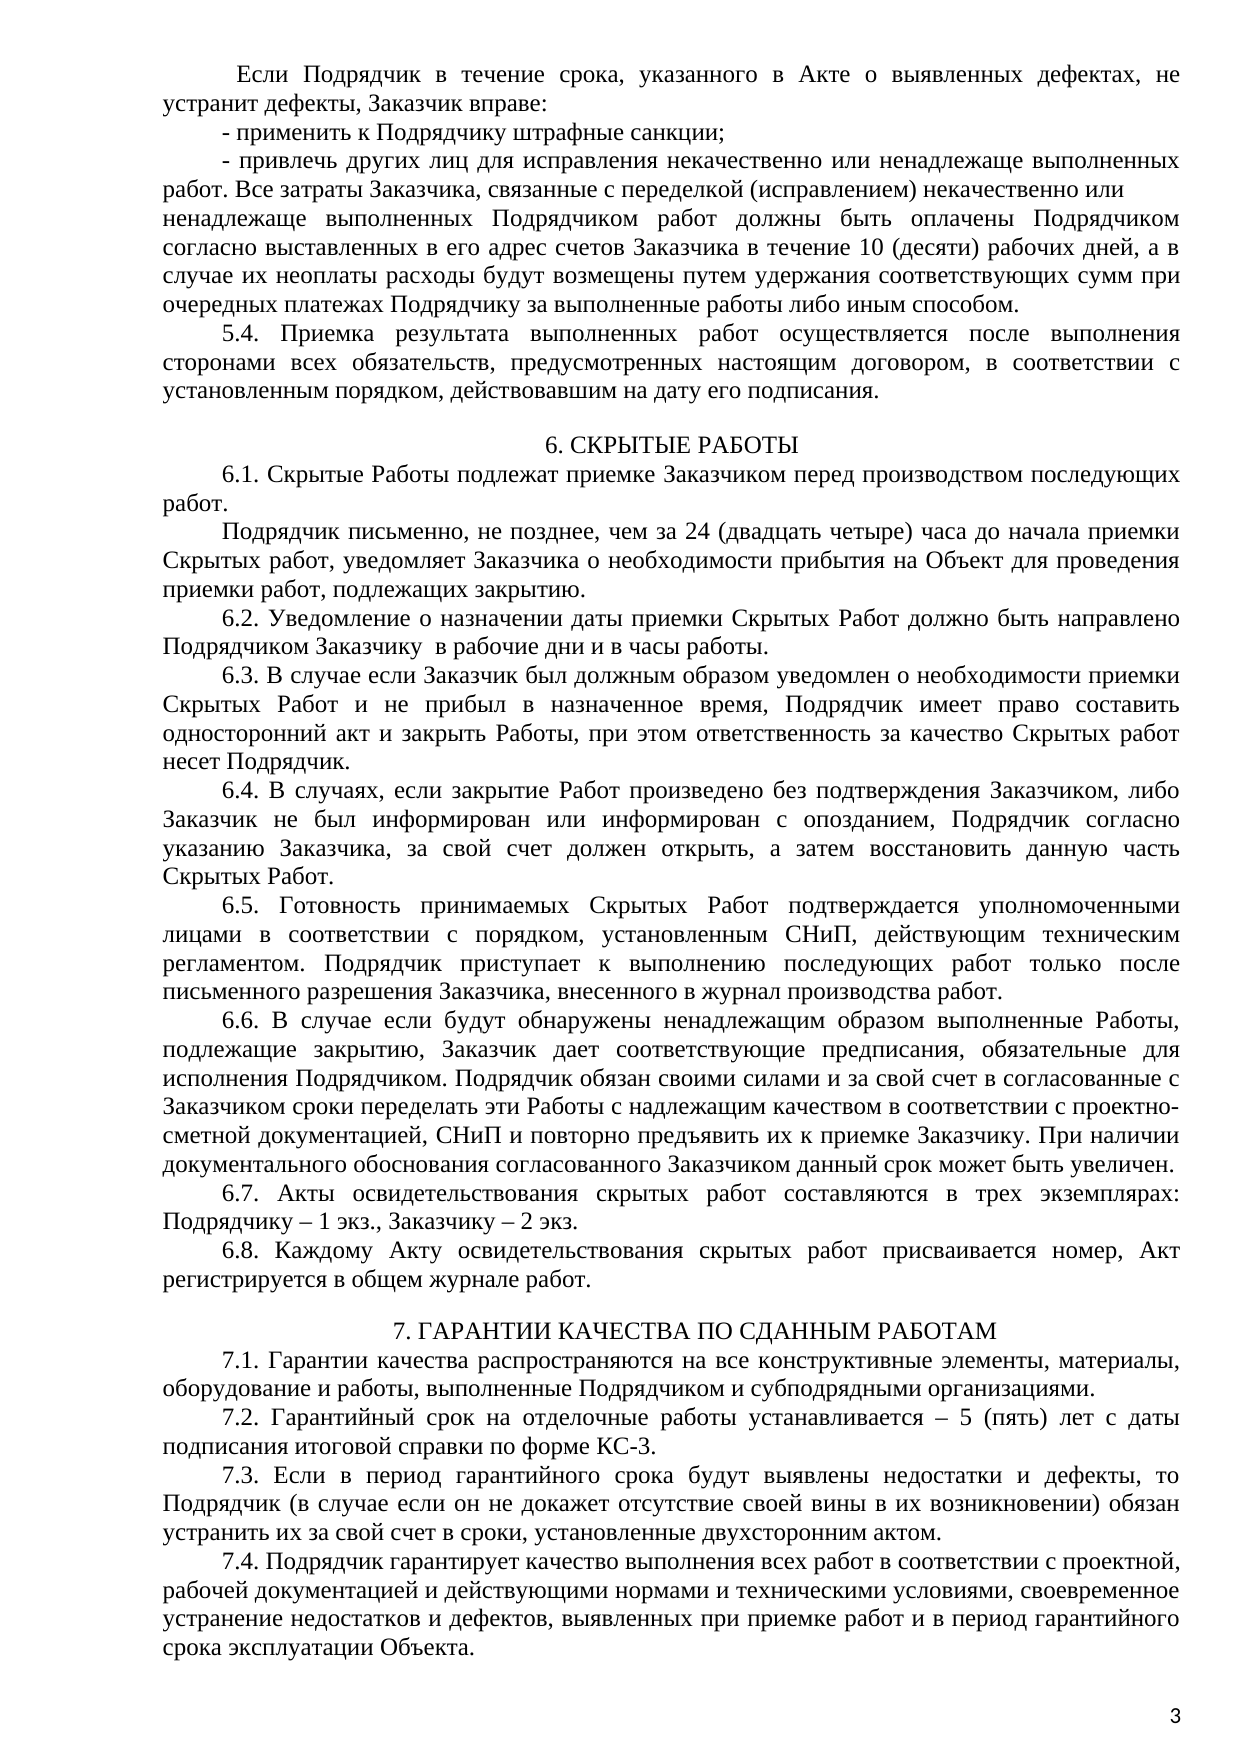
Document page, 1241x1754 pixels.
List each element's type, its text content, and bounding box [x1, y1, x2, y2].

text 6.8. Каждому Акту освидетельствования скрытых работ присваивается номер, Акт регистрируется в общем журнале работ. [162, 1235, 1181, 1293]
text 6.1. Скрытые Работы подлежат приемке Заказчиком перед производством последующих работ. [162, 459, 1181, 516]
text 7.1. Гарантии качества распространяются на все конструктивные элементы, материалы, оборудование и работы, выполненные Подрядчиком и субподрядными организациями. [162, 1345, 1181, 1402]
text Подрядчик письменно, не позднее, чем за 24 (двадцать четыре) часа до начала приемки Скрытых работ, уведомляет Заказчика о необходимости прибытия на Объект для проведения приемки работ, подлежащих закрытию. [162, 516, 1181, 603]
text 7. ГАРАНТИИ КАЧЕСТВА ПО СДАННЫМ РАБОТАМ [200, 1319, 1190, 1345]
text 6.5. Готовность принимаемых Скрытых Работ подтверждается уполномоченными лицами в соответствии с порядком, установленным СНиП, действующим техническим регламентом. Подрядчик приступает к выполнению последующих работ только после письменного разрешения Заказчика, внесенного в журнал производства работ. [162, 890, 1181, 1005]
text 6. СКРЫТЫЕ РАБОТЫ [162, 430, 1181, 459]
text ненадлежаще выполненных Подрядчиком работ должны быть оплачены Подрядчиком согласно выставленных в его адрес счетов Заказчика в течение 10 (десяти) рабочих дней, а в случае их неоплаты расходы будут возмещены путем удержания соответствующих сумм при очередных платежах Подрядчику за выполненные работы либо иным способом. [162, 203, 1181, 318]
text - привлечь других лиц для исправления некачественно или ненадлежаще выполненных работ. Все затраты Заказчика, связанные с переделкой (исправлением) некачественно или [162, 145, 1181, 203]
text 5.4. Приемка результата выполненных работ осуществляется после выполнения сторонами всех обязательств, предусмотренных настоящим договором, в соответствии с установленным порядком, действовавшим на дату его подписания. [162, 318, 1181, 404]
text 7.3. Если в период гарантийного срока будут выявлены недостатки и дефекты, то Подрядчик (в случае если он не докажет отсутствие своей вины в их возникновении) обязан устранить их за свой счет в сроки, установленные двухсторонним актом. [162, 1460, 1181, 1546]
text 7.4. Подрядчик гарантирует качество выполнения всех работ в соответствии с проектной, рабочей документацией и действующими нормами и техническими условиями, своевременное устранение недостатков и дефектов, выявленных при приемке работ и в период гарантийного срока эксплуатации Объекта. [162, 1546, 1181, 1661]
text 6.4. В случаях, если закрытие Работ произведено без подтверждения Заказчиком, либо Заказчик не был информирован или информирован с опозданием, Подрядчик согласно указанию Заказчика, за свой счет должен открыть, а затем восстановить данную часть Скрытых Работ. [162, 775, 1181, 890]
text - применить к Подрядчику штрафные санкции; [162, 117, 1181, 145]
text 6.3. В случае если Заказчик был должным образом уведомлен о необходимости приемки Скрытых Работ и не прибыл в назначенное время, Подрядчик имеет право составить односторонний акт и закрыть Работы, при этом ответственность за качество Скрытых работ несет Подрядчик. [162, 660, 1181, 775]
text 6.6. В случае если будут обнаружены ненадлежащим образом выполненные Работы, подлежащие закрытию, Заказчик дает соответствующие предписания, обязательные для исполнения Подрядчиком. Подрядчик обязан своими силами и за свой счет в согласованные с Заказчиком сроки переделать эти Работы с надлежащим качеством в соответствии с проектно-сметной документацией, СНиП и повторно предъявить их к приемке Заказчику. При наличии документального обоснования согласованного Заказчиком данный срок может быть увеличен. [162, 1005, 1181, 1178]
text 6.2. Уведомление о назначении даты приемки Скрытых Работ должно быть направлено Подрядчиком Заказчику в рабочие дни и в часы работы. [162, 603, 1181, 660]
text Если Подрядчик в течение срока, указанного в Акте о выявленных дефектах, не устранит дефекты, Заказчик вправе: [162, 59, 1181, 117]
text 6.7. Акты освидетельствования скрытых работ составляются в трех экземплярах: Подрядчику – 1 экз., Заказчику – 2 экз. [162, 1178, 1181, 1235]
text 7.2. Гарантийный срок на отделочные работы устанавливается – 5 (пять) лет с даты подписания итоговой справки по форме КС-3. [162, 1402, 1181, 1460]
